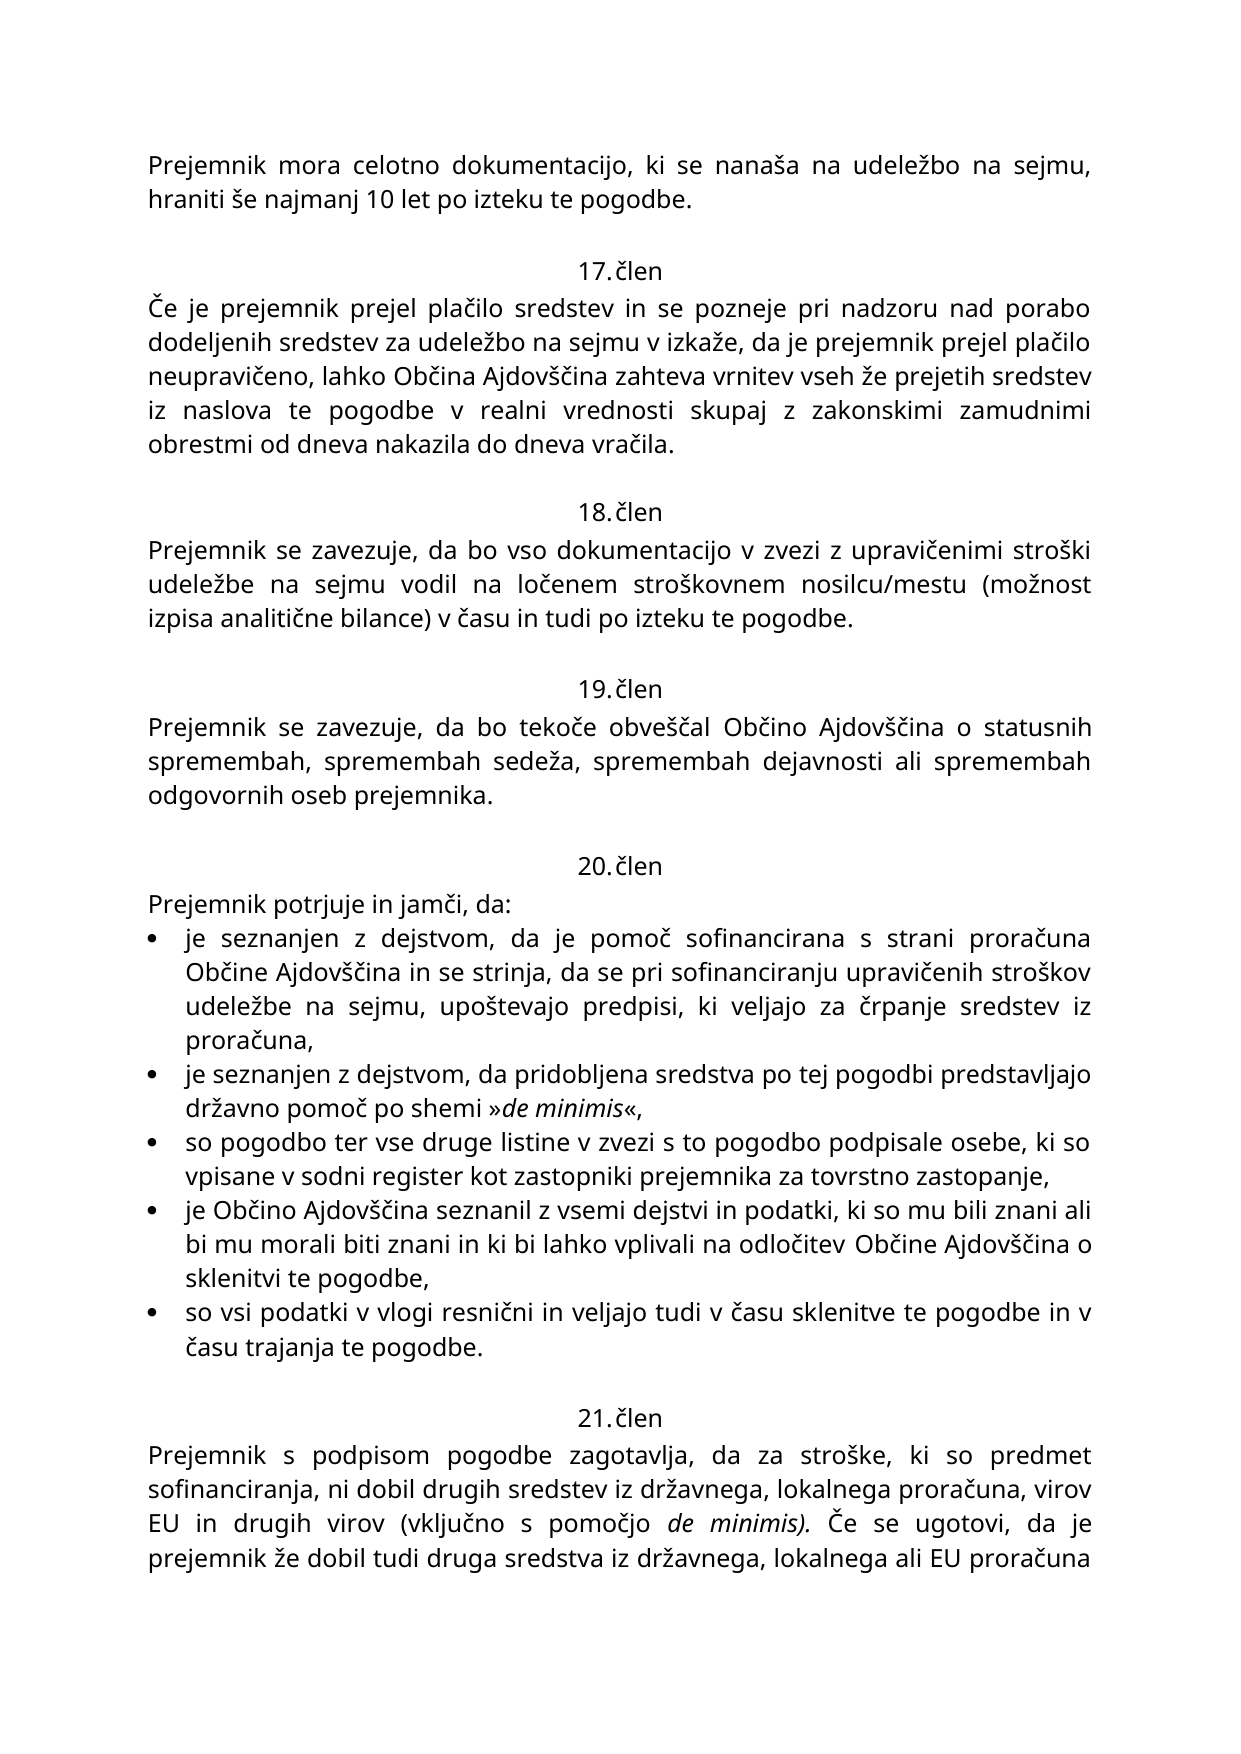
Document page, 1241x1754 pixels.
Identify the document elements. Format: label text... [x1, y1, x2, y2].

list so vsi podatki v vlogi resnični in veljajo tudi v času sklenitve te pogodbe in v času trajanja te pogodbe. [148, 1295, 1092, 1363]
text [148, 1438, 1092, 1574]
list so pogodbo ter vse druge listine v zvezi s to pogodbo podpisale osebe, ki so vpisane v sodni register kot zastopniki prejemnika za tovrstno zastopanje, [148, 1125, 1092, 1193]
list člen [148, 672, 1092, 706]
list člen [148, 495, 1092, 529]
list člen [148, 849, 1092, 883]
list člen [148, 253, 1092, 287]
list je Občino Ajdovščina seznanil z vsemi dejstvi in podatki, ki so mu bili znani ali bi mu morali biti znani in ki bi lahko vplivali na odločitev Občine Ajdovščina o sklenitvi te pogodbe, [148, 1193, 1092, 1295]
list je seznanjen z dejstvom, da pridobljena sredstva po tej pogodbi predstavljajo državno pomoč po shemi »de minimis«, [148, 1057, 1092, 1125]
list člen [148, 1401, 1092, 1435]
text Prejemnik se zavezuje, da bo vso dokumentacijo v zvezi z upravičenimi stroški udeležbe na sejmu vodil na ločenem stroškovnem nosilcu/mestu (možnost izpisa analitične bilance) v času in tudi po izteku te pogodbe. [148, 532, 1092, 634]
text Prejemnik mora celotno dokumentacijo, ki se nanaša na udeležbo na sejmu, hraniti še najmanj 10 let po izteku te pogodbe. [148, 148, 1092, 216]
text Prejemnik se zavezuje, da bo tekoče obveščal Občino Ajdovščina o statusnih spremembah, spremembah sedeža, spremembah dejavnosti ali spremembah odgovornih oseb prejemnika. [148, 709, 1092, 812]
list je seznanjen z dejstvom, da je pomoč sofinancirana s strani proračuna Občine Ajdovščina in se strinja, da se pri sofinanciranju upravičenih stroškov udeležbe na sejmu, upoštevajo predpisi, ki veljajo za črpanje sredstev iz proračuna, [148, 920, 1092, 1057]
text Prejemnik potrjuje in jamči, da: [148, 886, 1092, 920]
text Če je prejemnik prejel plačilo sredstev in se pozneje pri nadzoru nad porabo dodeljenih sredstev za udeležbo na sejmu v izkaže, da je prejemnik prejel plačilo neupravičeno, lahko Občina Ajdovščina zahteva vrnitev vseh že prejetih sredstev iz naslova te pogodbe v realni vrednosti skupaj z zakonskimi zamudnimi obrestmi od dneva nakazila do dneva vračila. [148, 291, 1092, 461]
